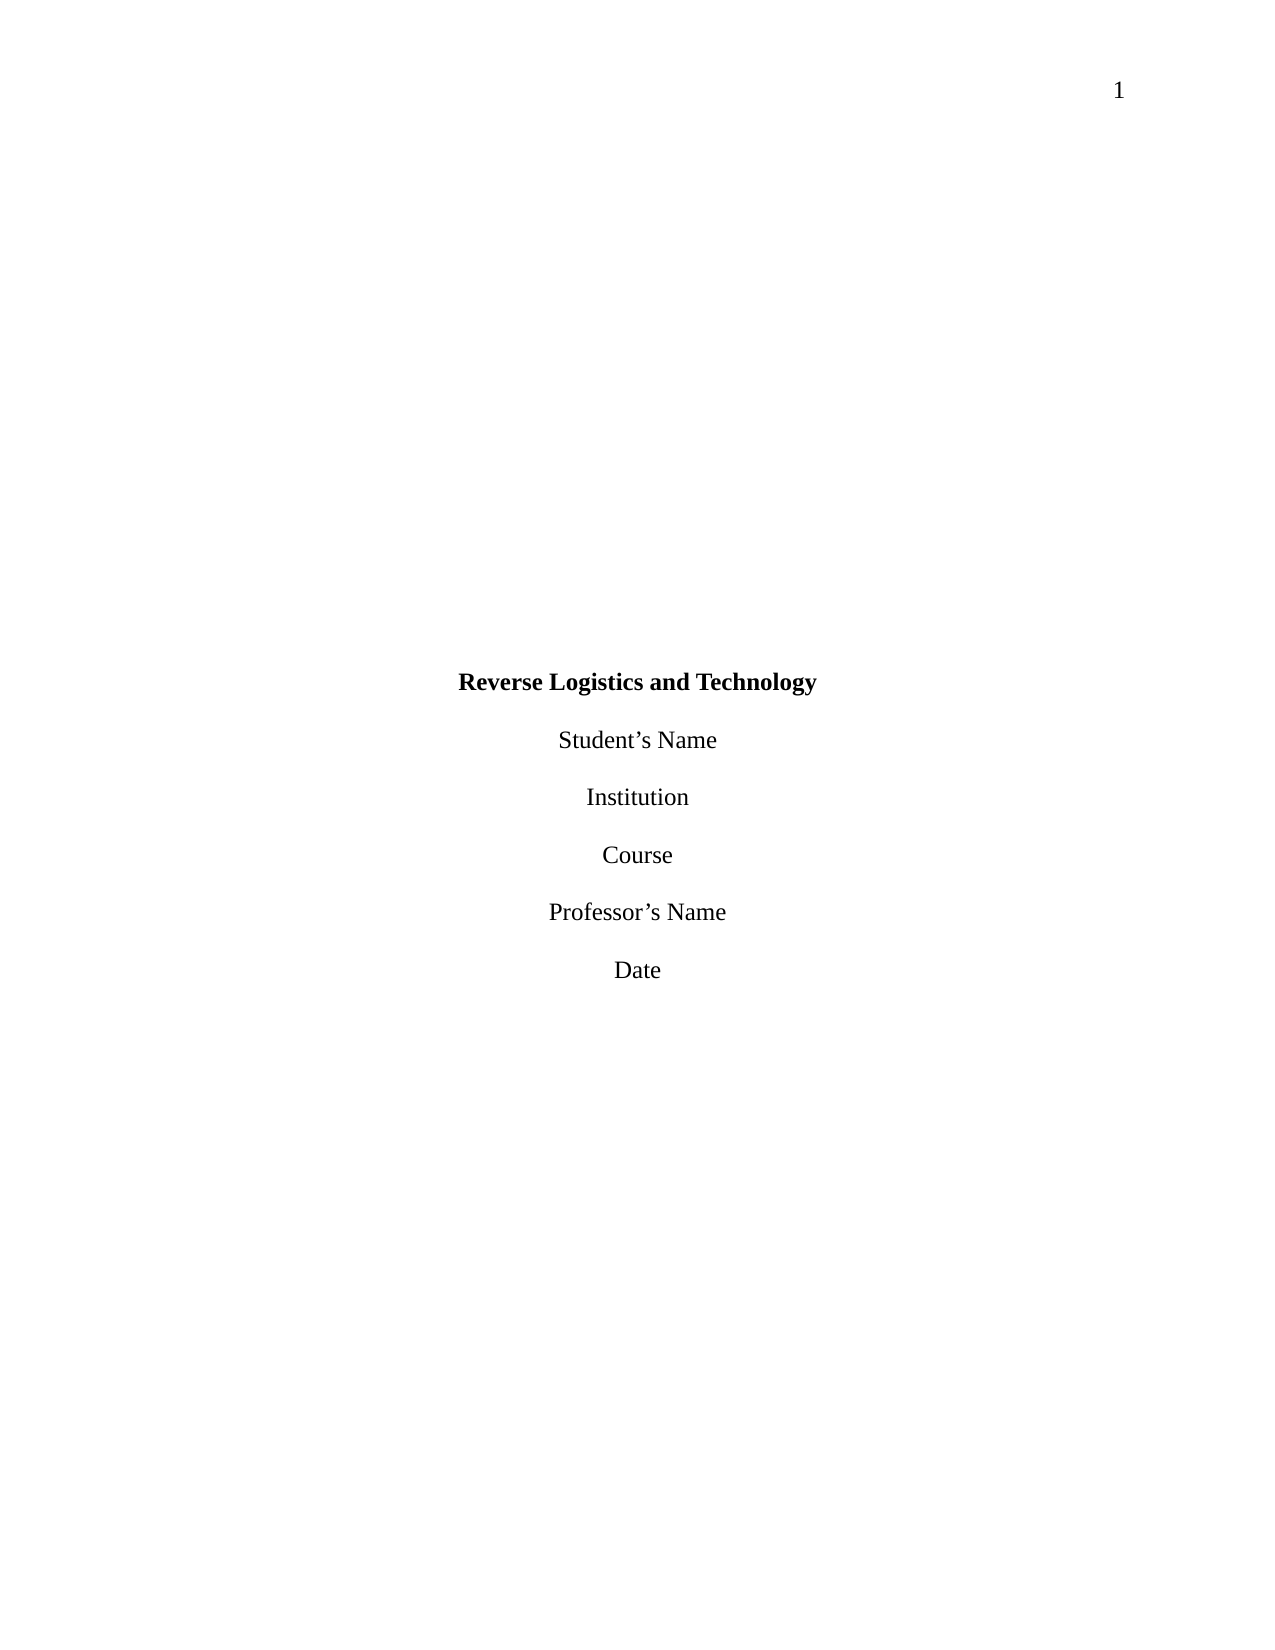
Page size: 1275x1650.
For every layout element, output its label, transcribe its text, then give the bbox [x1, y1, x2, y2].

text Professor’s Name [150, 897, 1125, 926]
text Reverse Logistics and Technology [150, 667, 1125, 696]
text Student’s Name [150, 725, 1125, 754]
text Institution [150, 782, 1125, 811]
text Date [150, 955, 1125, 984]
text Course [150, 840, 1125, 869]
